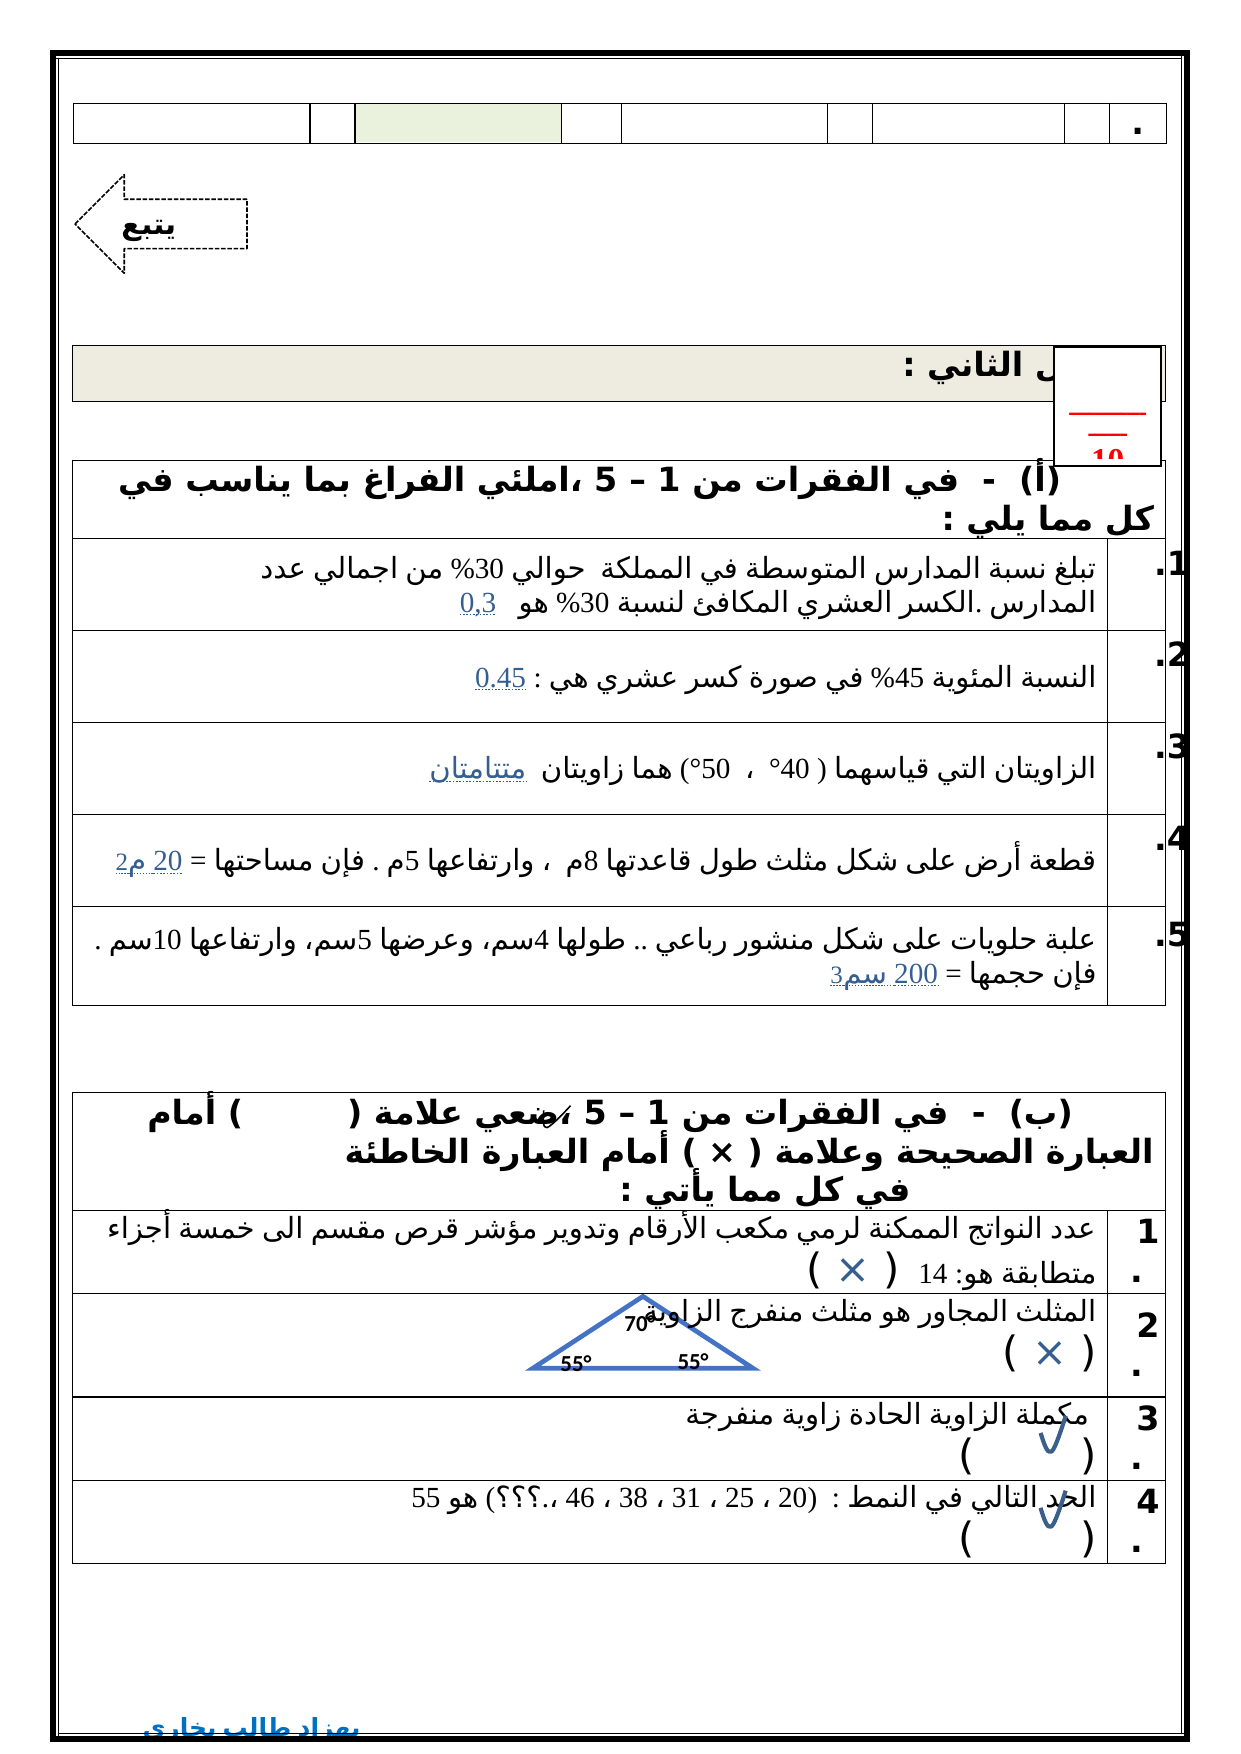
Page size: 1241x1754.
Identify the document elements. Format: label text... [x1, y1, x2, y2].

table_cell [1108, 631, 1165, 722]
table_cell [1108, 539, 1165, 630]
table_header (ب) - في الفقرات من 1 – 5 ،ضعي علامة ( ) أمام العبارة الصحيحة وعلامة ( × ) أمام العبارة الخاطئة في كل مما يأتي : [73, 1093, 1165, 1210]
table_cell [1108, 815, 1165, 906]
table_cell 2م [873, 104, 1064, 142]
table_cell الزاويتان التي قياسهما ( 40° ، 50°) هما زاويتان متتامتان [73, 723, 1107, 814]
table_cell [1108, 907, 1165, 1005]
table_cell الحد التالي في النمط : (20 ، 25 ، 31 ، 38 ، 46 ،.؟؟؟) هو 55 ( ) [73, 1481, 1107, 1563]
table_cell 4م [356, 104, 561, 142]
table_cell 2. [1108, 1294, 1165, 1396]
table_cell قطعة أرض على شكل مثلث طول قاعدتها 8م ، وارتفاعها 5م . فإن مساحتها = 20 م2 [73, 815, 1107, 906]
table_cell أ [1065, 104, 1109, 142]
table_cell 4. [1108, 1481, 1165, 1563]
table_header السؤال الثاني : [73, 346, 1053, 401]
table_cell [1108, 723, 1165, 814]
table_cell 3. [1108, 1398, 1165, 1479]
table_cell جـ [562, 104, 621, 142]
table_cell علبة حلويات على شكل منشور رباعي .. طولها 4سم، وعرضها 5سم، وارتفاعها 10سم . فإن حجمها = 200 سم3 [73, 907, 1107, 1005]
table_cell المثلث المجاور هو مثلث منفرج الزاوية ( × ) [73, 1294, 1107, 1396]
table_cell عدد النواتج الممكنة لرمي مكعب الأرقام وتدوير مؤشر قرص مقسم الى خمسة أجزاء متطابقة هو: 14 ( × ) [73, 1211, 1107, 1293]
table_cell مكملة الزاوية الحادة زاوية منفرجة ( ) [73, 1398, 1107, 1479]
table_header (أ) - في الفقرات من 1 – 5 ،املئي الفراغ بما يناسب في كل مما يلي : [73, 461, 1165, 538]
table_cell النسبة المئوية 45% في صورة كسر عشري هي : 0.45 [73, 631, 1107, 722]
table_cell ب [828, 104, 872, 142]
table_cell 5م [74, 104, 309, 142]
table_cell 3م [622, 104, 827, 142]
table_cell د [311, 104, 354, 142]
table_cell 1. [1108, 1211, 1165, 1293]
table_cell تبلغ نسبة المدارس المتوسطة في المملكة حوالي 30% من اجمالي عدد المدارس .الكسر العشري المكافئ لنسبة 30% هو 0,3 [73, 539, 1107, 630]
